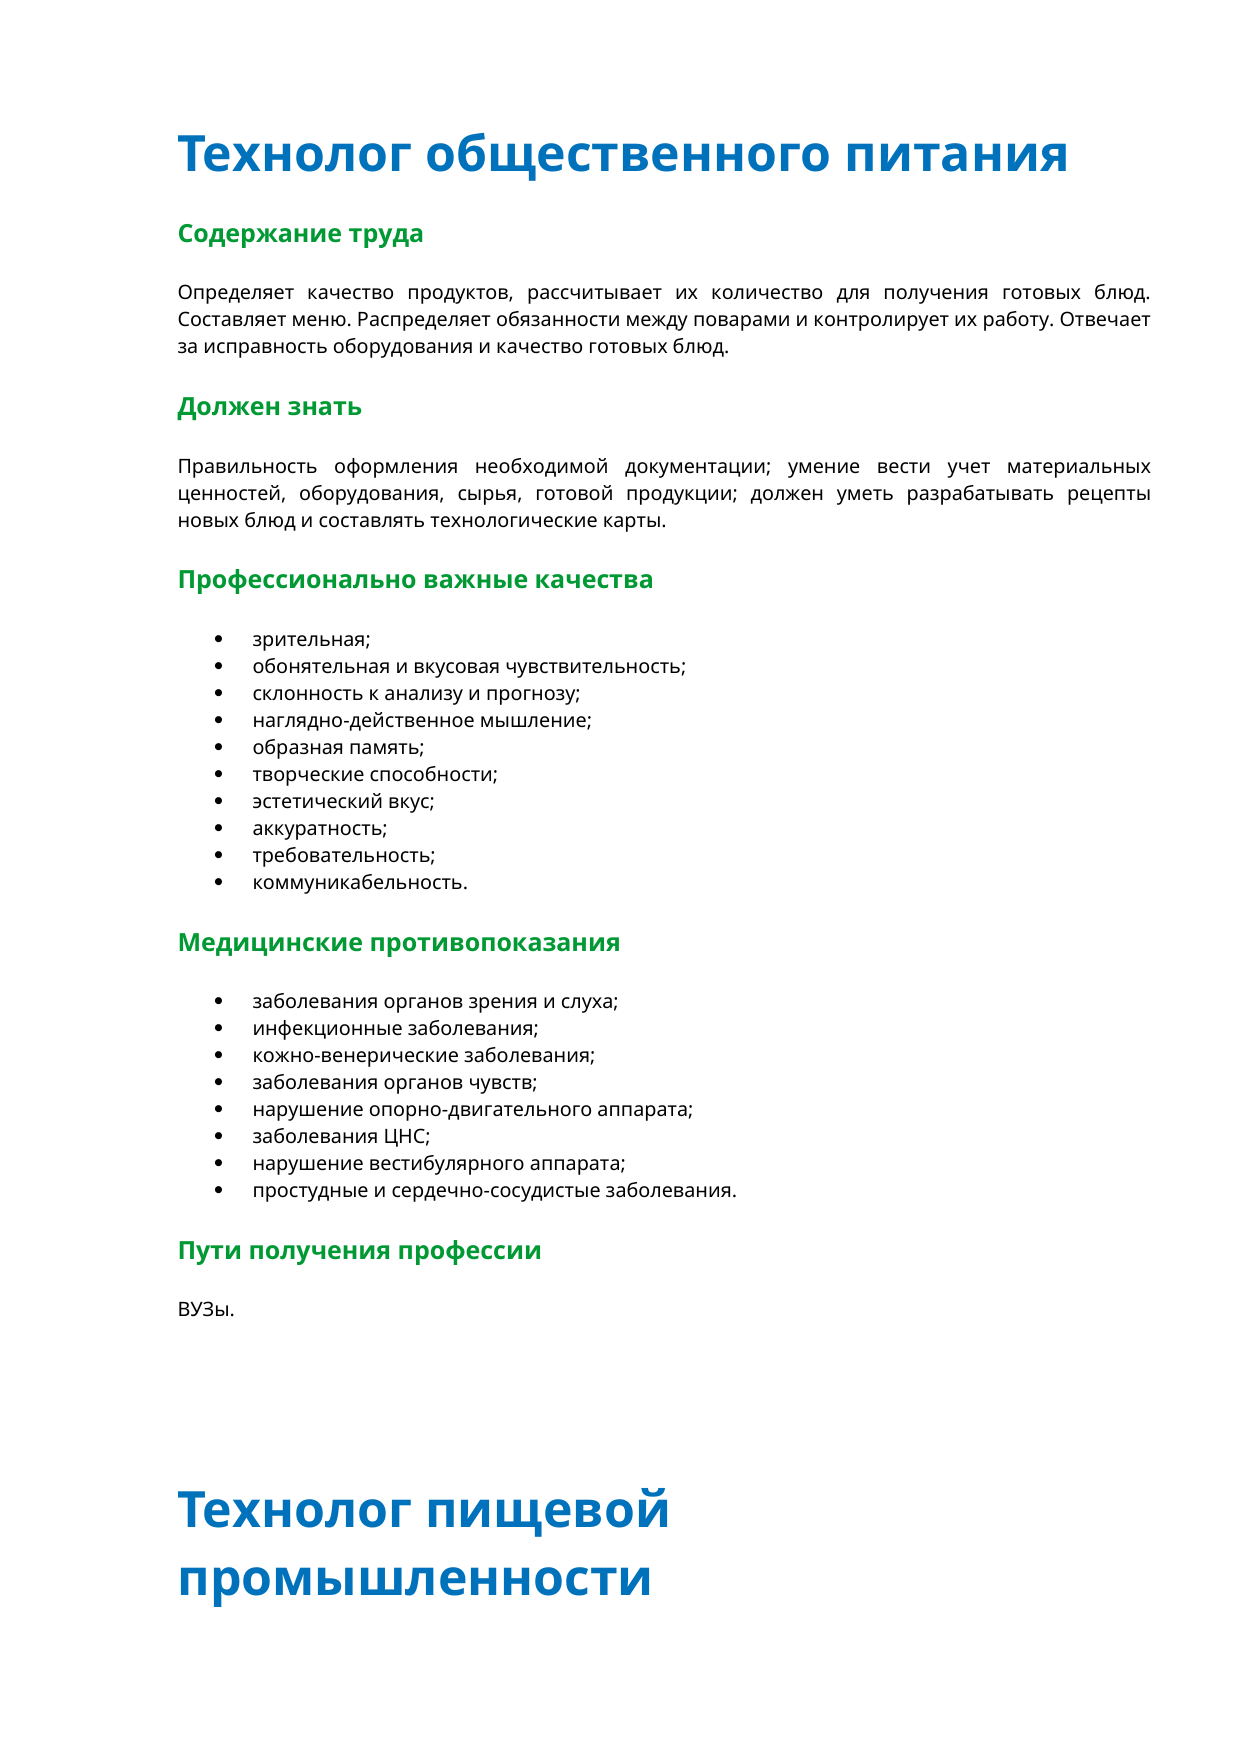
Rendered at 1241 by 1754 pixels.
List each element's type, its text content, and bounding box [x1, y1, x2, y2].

list нарушение опорно-двигательного аппарата; [215, 1095, 1152, 1122]
list заболевания ЦНС; [215, 1122, 1152, 1149]
text Пути получения профессии [177, 1232, 1152, 1267]
list аккуратность; [215, 814, 1152, 841]
list образная память; [215, 733, 1152, 760]
list коммуникабельность. [215, 868, 1152, 895]
list кожно-венерические заболевания; [215, 1041, 1152, 1068]
list заболевания органов зрения и слуха; [215, 987, 1152, 1014]
list эстетический вкус; [215, 787, 1152, 814]
text Определяет качество продуктов, рассчитывает их количество для получения готовых блюд. Составляет меню. Распределяет обязанности между поварами и контролирует их работу. Отвечает за исправность оборудования и качество готовых блюд. [177, 279, 1152, 359]
text Правильность оформления необходимой документации; умение вести учет материальных ценностей, оборудования, сырья, готовой продукции; должен уметь разрабатывать рецепты новых блюд и составлять технологические карты. [177, 452, 1152, 533]
list наглядно-действенное мышление; [215, 706, 1152, 733]
text ВУЗы. [177, 1296, 1152, 1323]
text Должен знать [177, 389, 1152, 423]
list инфекционные заболевания; [215, 1014, 1152, 1041]
text Профессионально важные качества [177, 562, 1152, 596]
list нарушение вестибулярного аппарата; [215, 1149, 1152, 1176]
list требовательность; [215, 841, 1152, 868]
text Технолог пищевой промышленности [177, 1474, 1152, 1610]
list творческие способности; [215, 760, 1152, 787]
list заболевания органов чувств; [215, 1068, 1152, 1095]
text Технолог общественного питания [177, 118, 1152, 186]
list склонность к анализу и прогнозу; [215, 679, 1152, 706]
list простудные и сердечно-сосудистые заболевания. [215, 1176, 1152, 1203]
text Медицинские противопоказания [177, 924, 1152, 958]
list зрительная; [215, 625, 1152, 652]
text Содержание труда [177, 215, 1152, 249]
list обонятельная и вкусовая чувствительность; [215, 652, 1152, 679]
